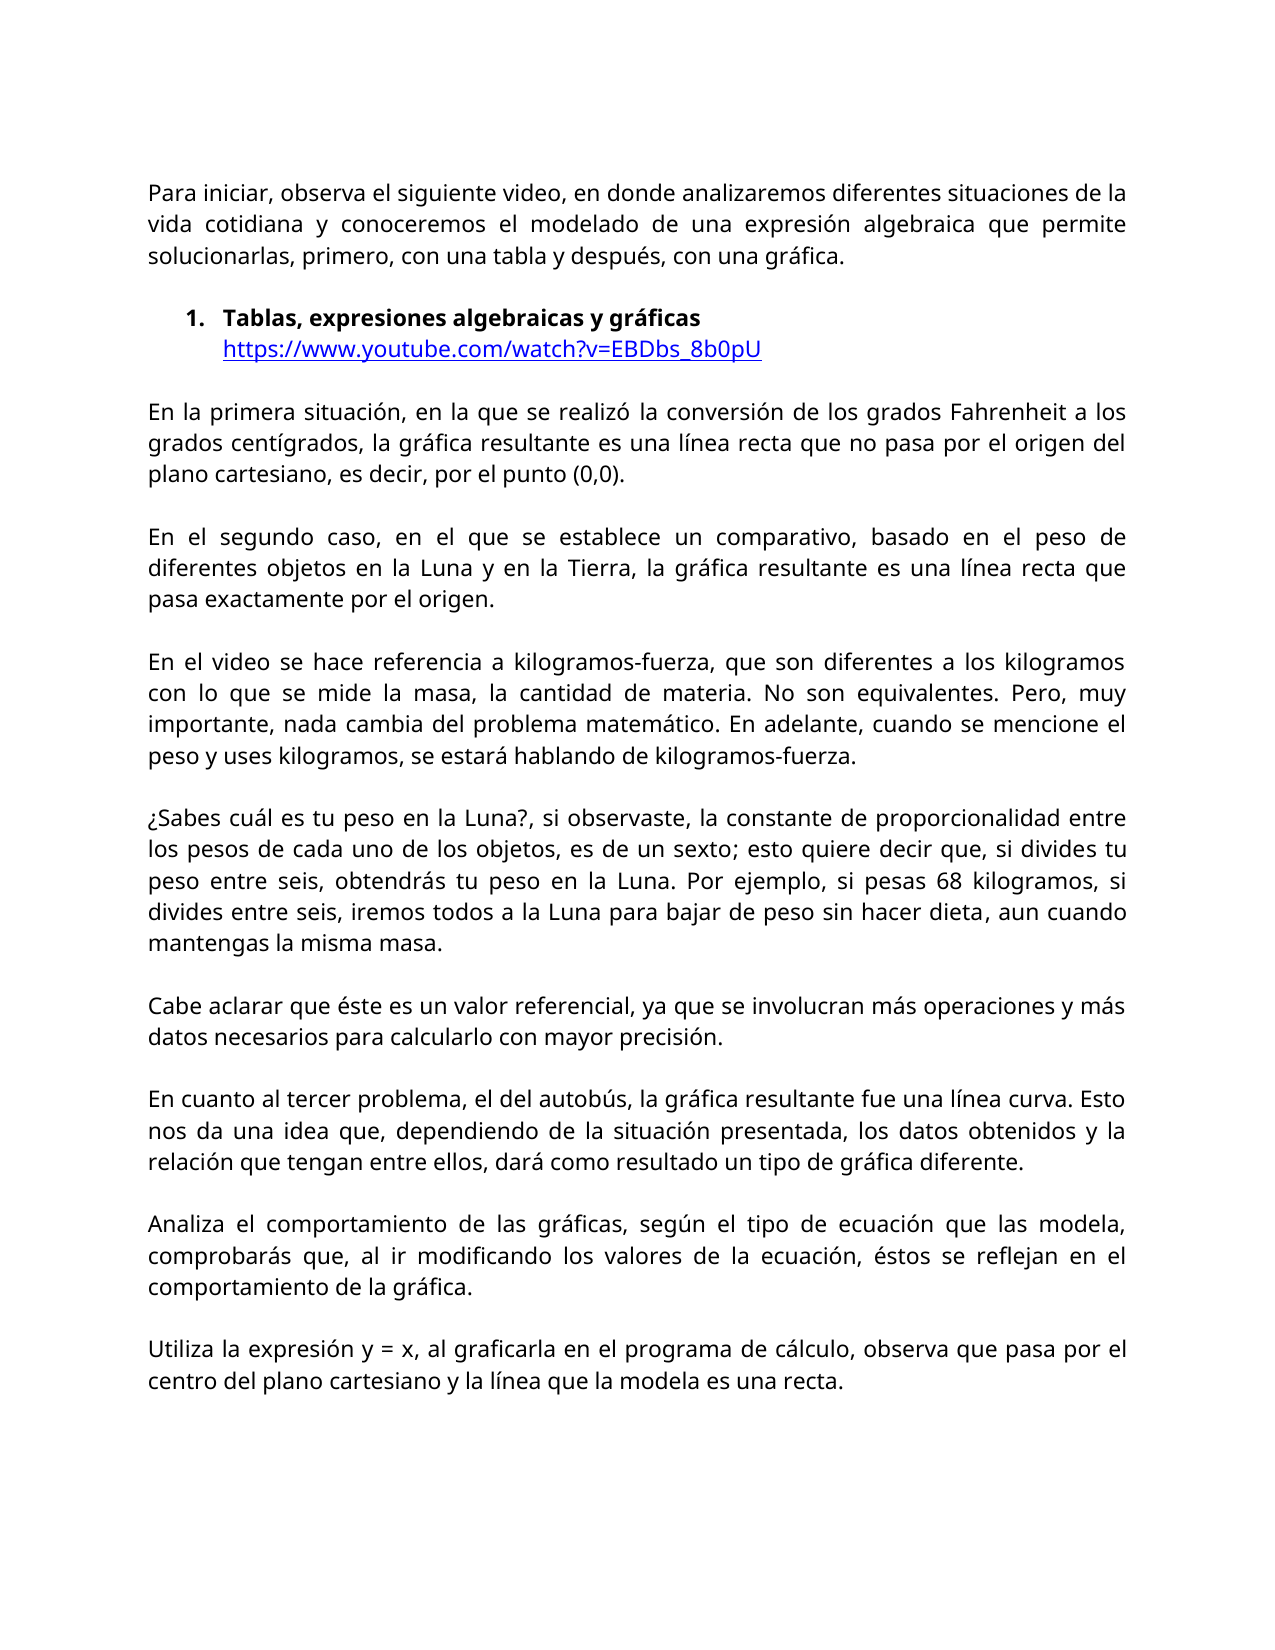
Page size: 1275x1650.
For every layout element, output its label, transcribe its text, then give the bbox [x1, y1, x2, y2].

text En el video se hace referencia a kilogramos-fuerza, que son diferentes a los kilogramos con lo que se mide la masa, la cantidad de materia. No son equivalentes. Pero, muy importante, nada cambia del problema matemático. En adelante, cuando se mencione el peso y uses kilogramos, se estará hablando de kilogramos-fuerza. [148, 646, 1127, 771]
text En el segundo caso, en un comparativo, basado en el peso de diferentes objetos en la Luna y en la Tierra, la gráfica resultante es una línea recta que pasa exactamente por el origen. [148, 521, 1127, 615]
text Utiliza la expresión y = x, al graficarla en el programa, observa que pasa por el centro del plano cartesiano y la línea que la modela es una recta. [148, 1333, 1127, 1396]
text En la primera situación, en la que se realizó la conversión de los grados Fahrenheit a los grados centígrados, la gráfica resultante es una línea recta que no pasa por el origen del plano cartesiano, es decir, por el punto (0,0). [148, 396, 1127, 490]
text Para iniciar, observa el siguiente video, en donde analizaremos diferentes situaciones de la vida cotidiana y el modelado de una expresión algebraica que permite solucionarlas, primero, con una tabla y después, con una gráfica. [148, 177, 1127, 271]
list Tablas, expresiones algebraicas y gráficas [185, 302, 1127, 333]
text Cabe aclarar que éste es un valor referencial, ya que se involucran más operaciones y más datos necesarios para calcularlo con mayor precisión. [148, 990, 1127, 1052]
text Analiza el comportamiento de las gráficas, según el tipo de ecuación que las modela, comprobarás que, al ir modificando los valores de la ecuación, éstos se reflejan en el comportamiento de la gráfica. [148, 1208, 1127, 1302]
list https://www.youtube.com/watch?v=EBDbs_8b0pU [223, 333, 1127, 365]
text ¿Sabes cuál es tu peso en la Luna?, si observaste, la constante de proporcionalidad entre los pesos de cada uno de los objetos, es de un sexto; esto quiere decir que, si divides tu peso entre seis, obtendrás tu peso en la Luna. Por ejemplo, si pesas 68 kilogramos, si divides entre seis, iremos todos a la Luna para bajar de peso sin hacer dieta, aun cuando mantengas la misma masa. [148, 802, 1127, 958]
text En cuanto al tercer problema, el del autobús, la gráfica resultante fue una línea curva. Esto nos da una idea que, dependiendo de la situación presentada, los datos obtenidos y la relación que tengan entre ellos, dará como resultado un tipo de gráfica diferente. [148, 1083, 1127, 1177]
